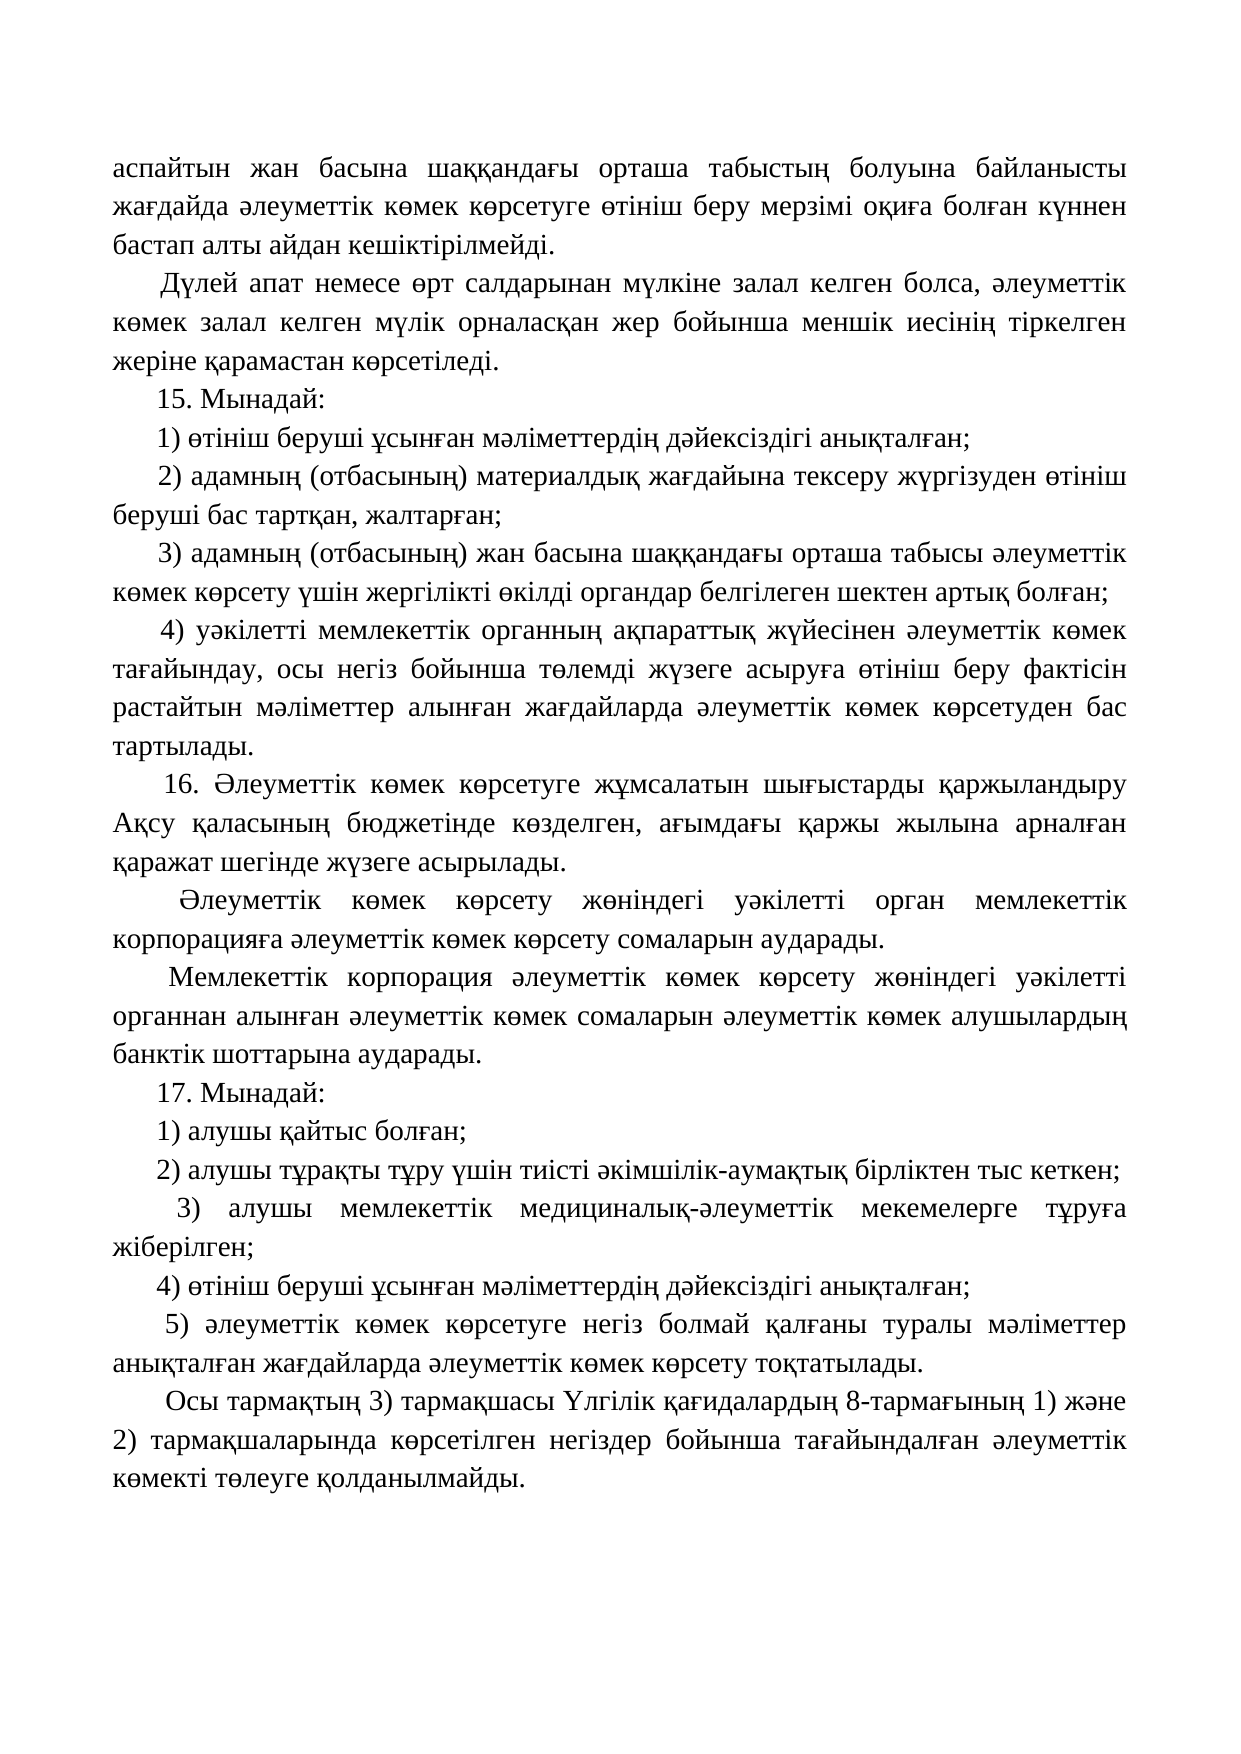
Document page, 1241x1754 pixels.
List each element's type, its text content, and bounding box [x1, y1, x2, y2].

text Әлеуметтік көмек көрсету жөніндегі уәкілетті орган мемлекеттік корпорацияға әлеуметтік көмек көрсету сомаларын аударады. [112, 882, 1128, 954]
text 16. Әлеуметтік көмек көрсетуге жұмсалатын шығыстарды қаржыландыру Ақсу қаласының бюджетінде көзделген, ағымдағы қаржы жылына арналған қаражат шегінде жүзеге асырылады. [112, 767, 1128, 877]
text 4) уәкілетті мемлекеттік органның ақпараттық жүйесінен әлеуметтік көмек тағайындау, осы негіз бойынша төлемді жүзеге асыруға өтініш беру фактісін растайтын мәліметтер алынған жағдайларда әлеуметтік көмек көрсетуден бас тартылады. [112, 612, 1128, 762]
text 1) өтініш беруші ұсынған мәліметтердің дәйексіздігі анықталған; [112, 420, 1128, 453]
text 1) алушы қайтыс болған; [112, 1113, 1128, 1147]
text 2) адамның (отбасының) материалдық жағдайына тексеру жүргізуден өтініш беруші бас тартқан, жалтарған; [112, 458, 1128, 530]
text 15. Мынадай: [112, 381, 1128, 415]
text 2) алушы тұрақты тұру үшін тиісті әкімшілік-аумақтық бірліктен тыс кеткен; [112, 1152, 1128, 1186]
text 3) алушы мемлекеттік медициналық-әлеуметтік мекемелерге тұруға жіберілген; [112, 1191, 1128, 1263]
text 3) адамның (отбасының) жан басына шаққандағы орташа табысы әлеуметтік көмек көрсету үшін жергілікті өкілді органдар белгілеген шектен артық болған; [112, 535, 1128, 607]
text Осы тармақтың 3) тармақшасы Үлгілік қағидалардың 8-тармағының 1) және 2) тармақшаларында көрсетілген негіздер бойынша тағайындалған әлеуметтік көмекті төлеуге қолданылмайды. [112, 1383, 1128, 1494]
text 5) әлеуметтік көмек көрсетуге негіз болмай қалғаны туралы мәліметтер анықталған жағдайларда әлеуметтік көмек көрсету тоқтатылады. [112, 1306, 1128, 1378]
text 4) өтініш беруші ұсынған мәліметтердің дәйексіздігі анықталған; [112, 1268, 1128, 1301]
text Мемлекеттік корпорация әлеуметтік көмек көрсету жөніндегі уәкілетті органнан алынған әлеуметтік көмек сомаларын әлеуметтік көмек алушылардың банктік шоттарына аударады. [112, 959, 1128, 1070]
text 17. Мынадай: [112, 1075, 1128, 1108]
